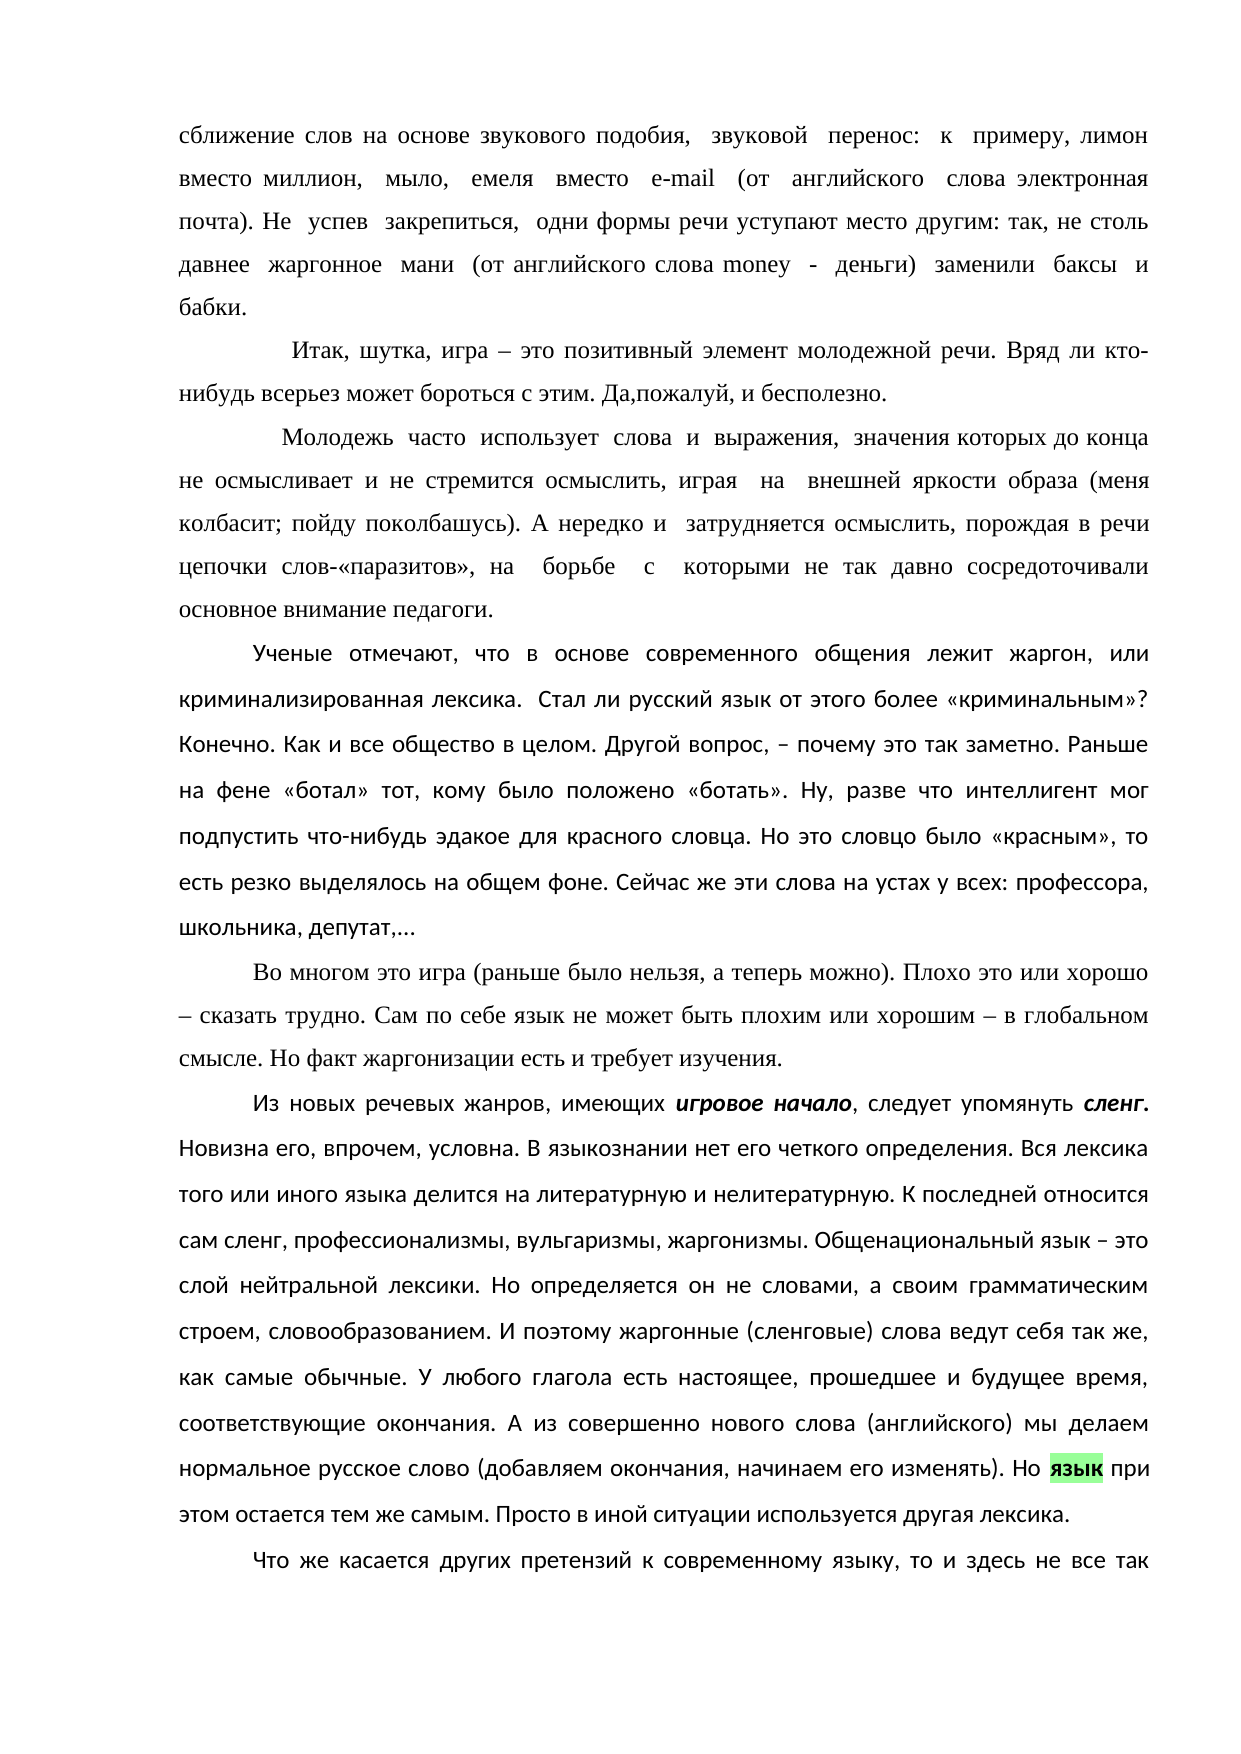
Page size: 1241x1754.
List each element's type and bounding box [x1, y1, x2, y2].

table_cell [177, 118, 1152, 1576]
